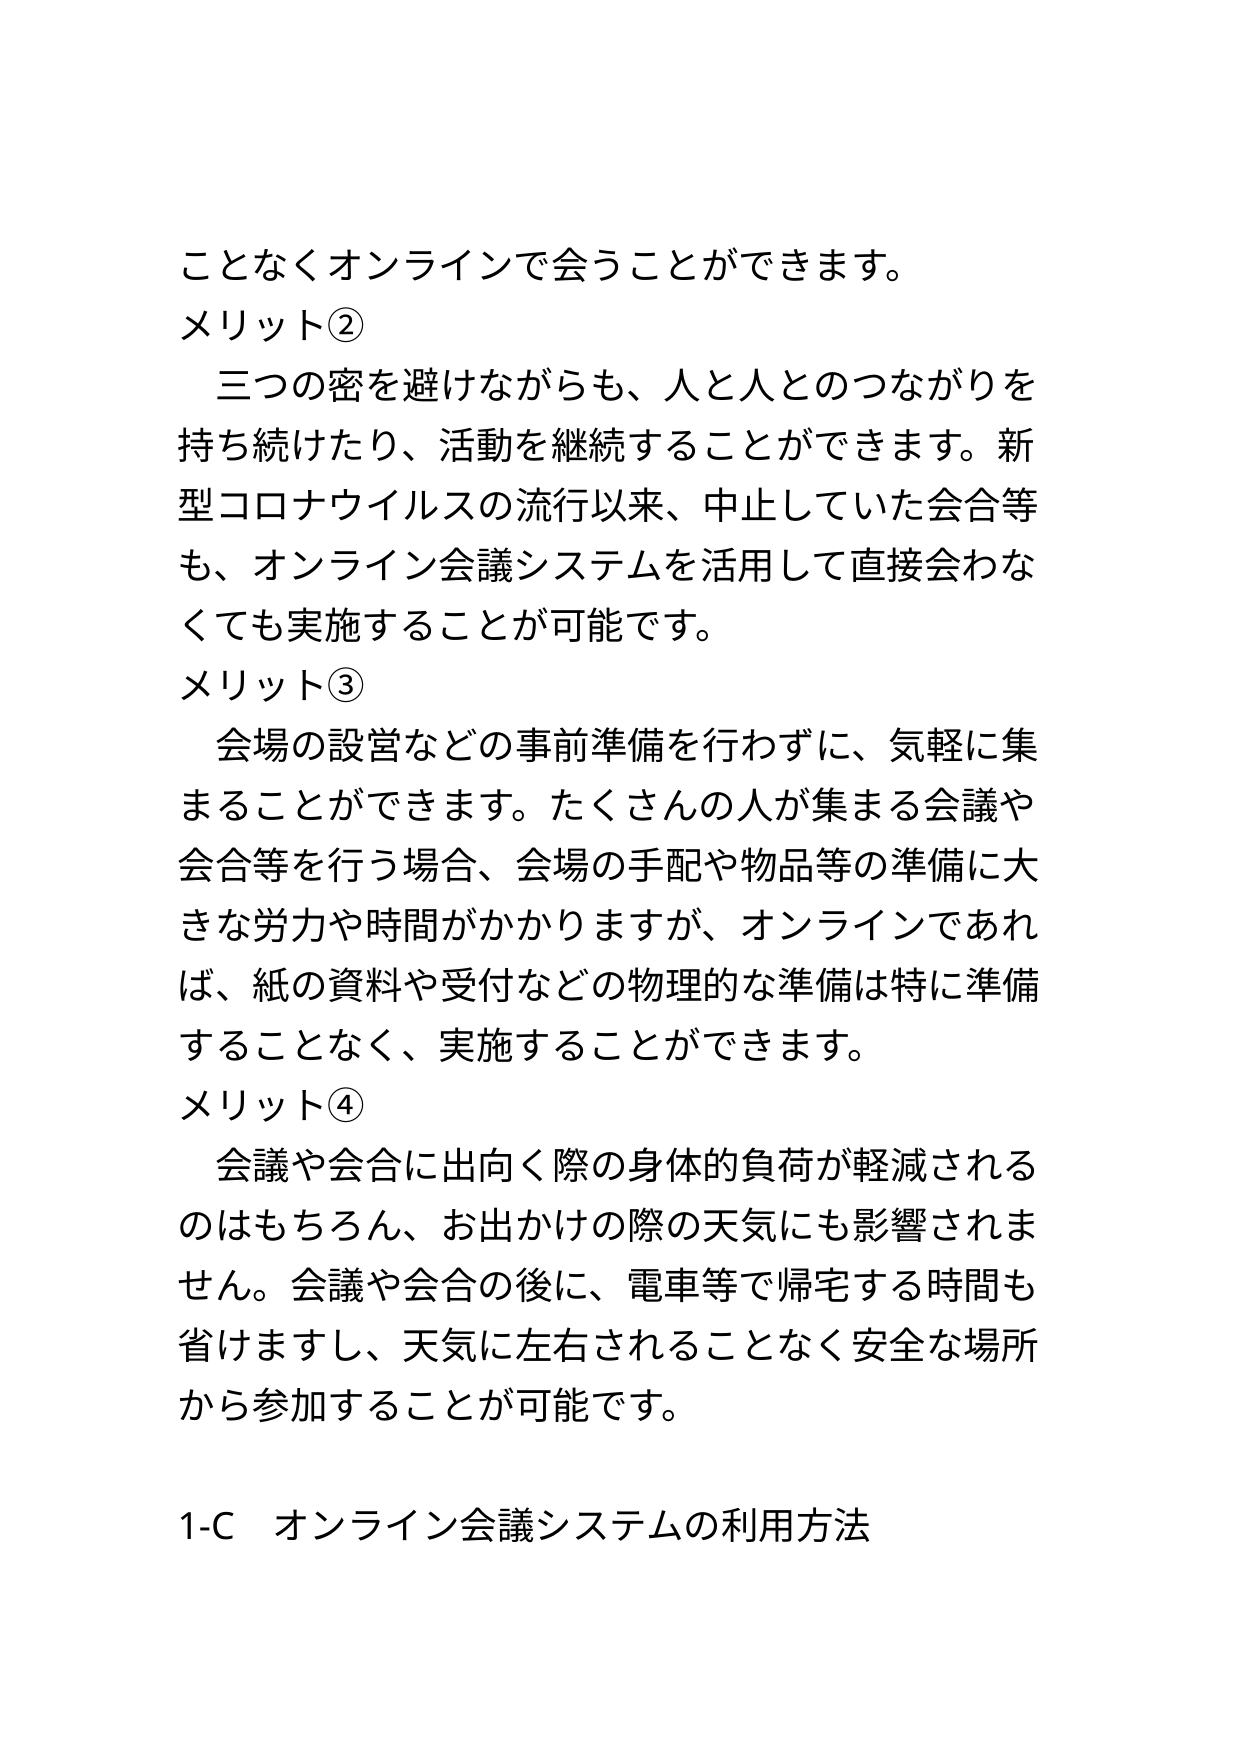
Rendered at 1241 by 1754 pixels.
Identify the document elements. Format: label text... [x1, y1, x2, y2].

text メリット④ [177, 1072, 1063, 1132]
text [177, 232, 1063, 292]
text 会議や会合に出向く際の身体的負荷が軽減されるのはもちろん、お出かけの際の天気にも影響されません。会議や会合の後に、電車等で帰宅する時間も省けますし、天気に左右されることなく安全な場所から参加することが可能です。 [177, 1132, 1063, 1432]
text メリット③ [177, 652, 1063, 712]
text 会場の設営などの事前準備を行わずに、気軽に集まることができます。たくさんの人が集まる会議や会合等を行う場合、会場の手配や物品等の準備に大きな労力や時間がかかりますが、オンラインであれば、紙の資料や受付などの物理的な準備は特に準備することなく、実施することができます。 [177, 712, 1063, 1072]
text メリット② [177, 292, 1063, 352]
text 三つの密を避けながらも、人と人とのつながりを持ち続けたり、活動を継続することができます。新型コロナウイルスの流行以来、中止していた会合等も、オンライン会議システムを活用して直接会わなくても実施することが可能です。 [177, 352, 1063, 652]
text 1-C オンライン会議システムの利用方法 [177, 1492, 1063, 1552]
